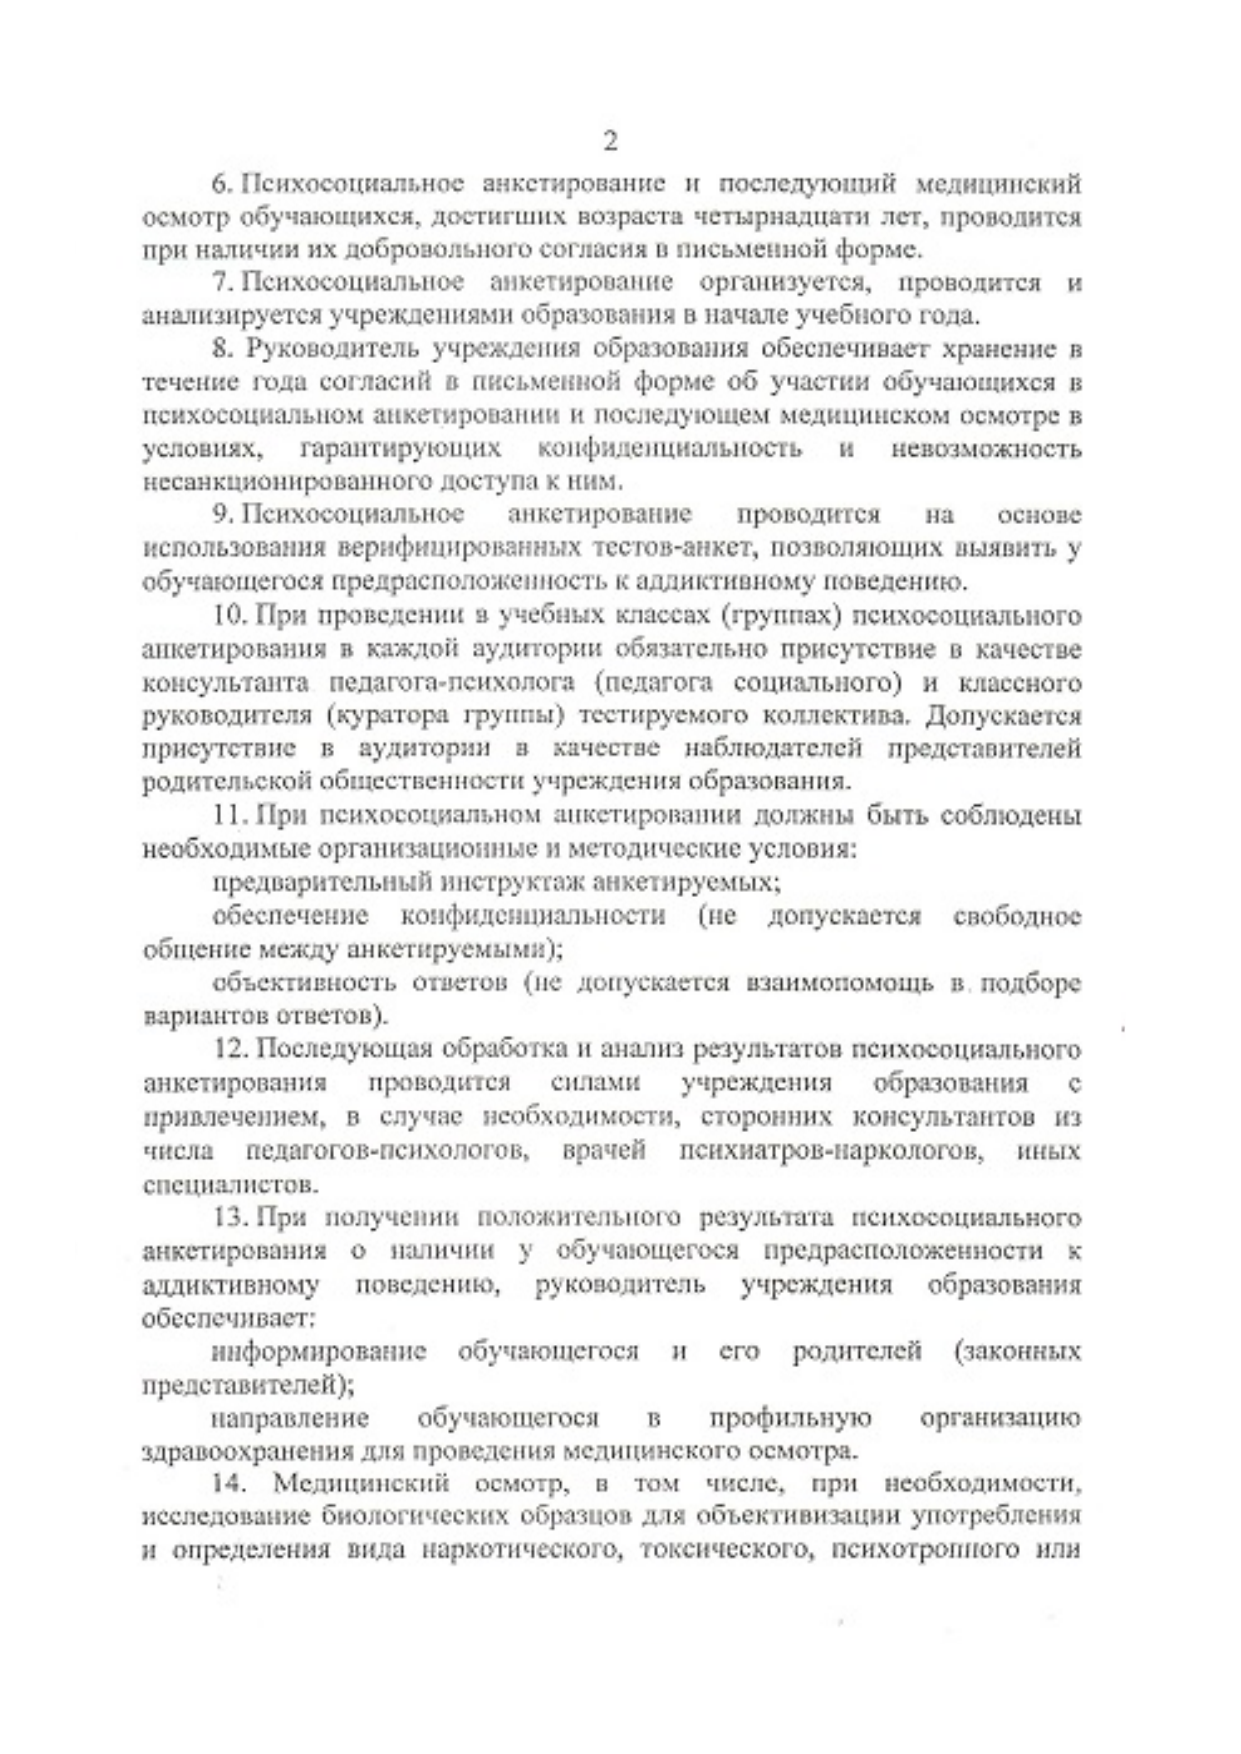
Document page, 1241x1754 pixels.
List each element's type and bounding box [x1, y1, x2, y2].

picture [75, 75, 1125, 1644]
